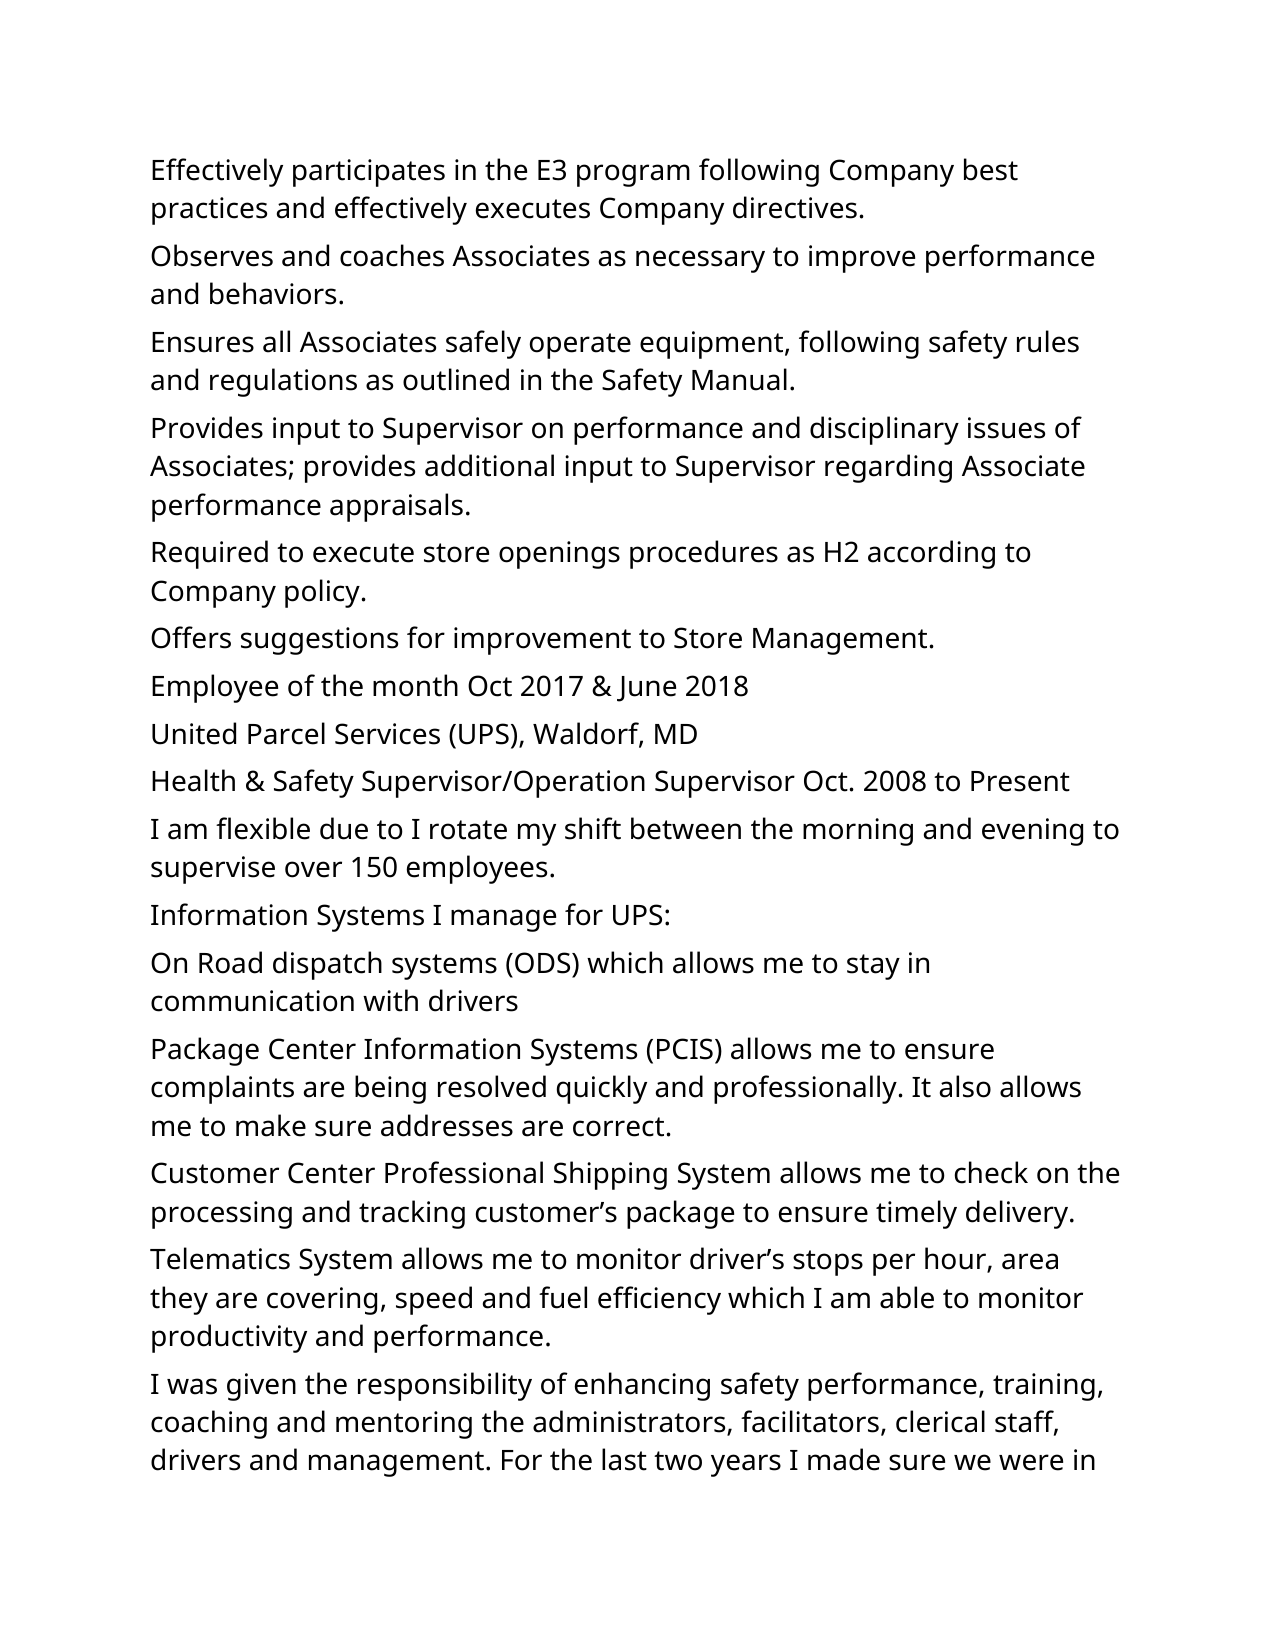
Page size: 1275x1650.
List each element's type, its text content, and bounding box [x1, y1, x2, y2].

text Observes and coaches Associates as necessary to improve performance and behaviors. [150, 236, 1125, 313]
text Package Center Information Systems (PCIS) allows me to ensure complaints are being resolved quickly and professionally. It also allows me to make sure addresses are correct. [150, 1029, 1125, 1144]
text Health & Safety Supervisor/Operation Supervisor Oct. 2008 to Present [150, 762, 1125, 800]
text Offers suggestions for improvement to Store Management. [150, 618, 1125, 657]
text Employee of the month Oct 2017 & June 2018 [150, 666, 1125, 704]
text Telematics System allows me to monitor driver’s stops per hour, area they are covering, speed and fuel efficiency which I am able to monitor productivity and performance. [150, 1239, 1125, 1354]
text Customer Center Professional Shipping System allows me to check on the processing and tracking customer’s package to ensure timely delivery. [150, 1153, 1125, 1230]
text Effectively participates in the E3 program following Company best practices and effectively executes Company directives. [150, 150, 1125, 227]
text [150, 1364, 1125, 1479]
text I am flexible due to I rotate my shift between the morning and evening to supervise over 150 employees. [150, 809, 1125, 886]
text United Parcel Services (UPS), Waldorf, MD [150, 714, 1125, 752]
text Required to execute store openings procedures as H2 according to Company policy. [150, 532, 1125, 609]
text Ensures all Associates safely operate equipment, following safety rules and regulations as outlined in the Safety Manual. [150, 322, 1125, 399]
text Information Systems I manage for UPS: [150, 895, 1125, 934]
text Provides input to Supervisor on performance and disciplinary issues of Associates; provides additional input to Supervisor regarding Associate performance appraisals. [150, 408, 1125, 523]
text On Road dispatch systems (ODS) which allows me to stay in communication with drivers [150, 943, 1125, 1020]
